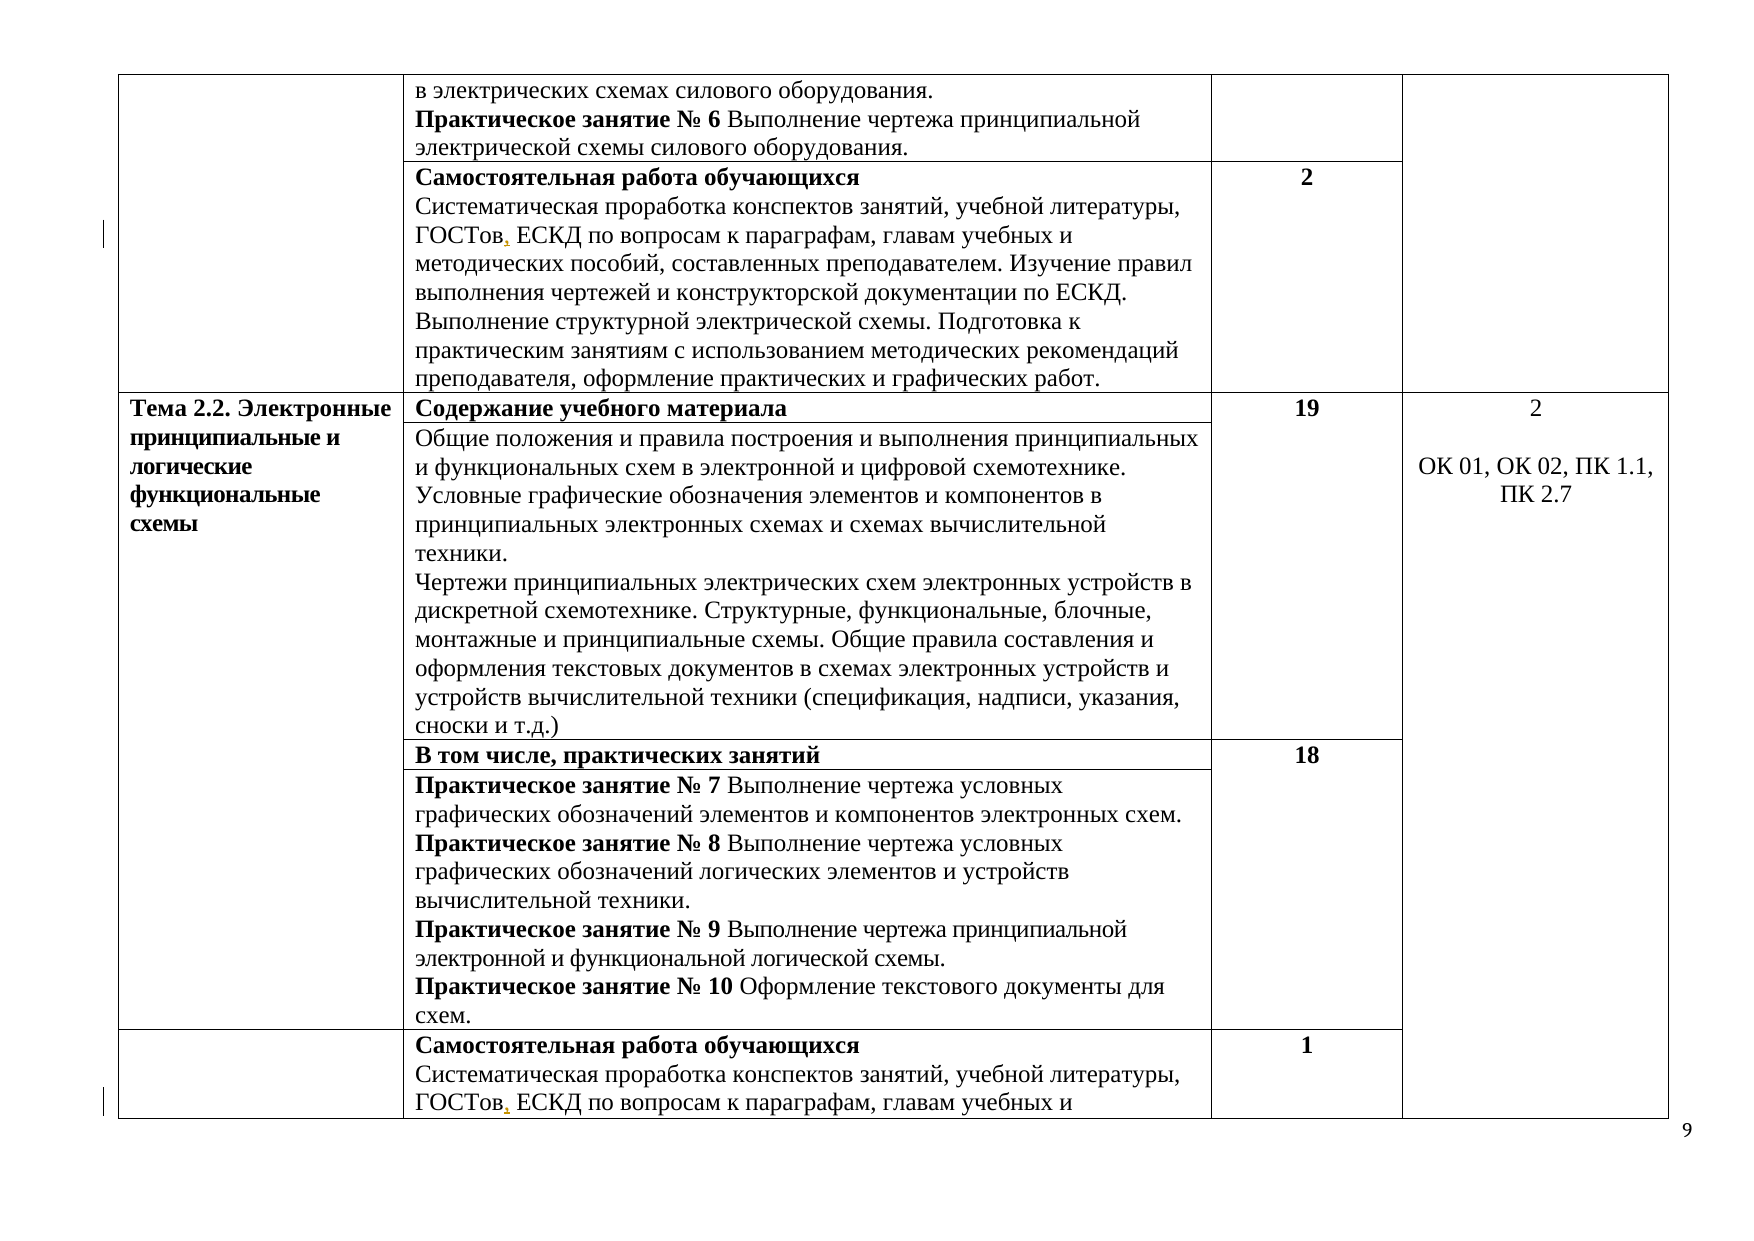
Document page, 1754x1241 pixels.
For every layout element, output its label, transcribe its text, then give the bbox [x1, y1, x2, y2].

table_cell В том числе, практических занятий [404, 740, 1211, 769]
table_cell 19 [1212, 393, 1402, 739]
table_cell [119, 1030, 403, 1117]
table_cell 1 [1212, 1030, 1402, 1117]
table_cell Общие положения и правила построения и выполнения принципиальных и функциональных схем в электронной и цифровой схемотехнике. Условные графические обозначения элементов и компонентов в принципиальных электронных схемах и схемах вычислительной техники. Чертежи принципиальных электрических схем электронных устройств в дискретной схемотехнике. Структурные, функциональные, блочные, монтажные и принципиальные схемы. Общие правила составления и оформления текстовых документов в схемах электронных устройств и устройств вычислительной техники (спецификация, надписи, указания, сноски и т.д.) [404, 423, 1211, 739]
table_cell Содержание учебного материала [404, 393, 1211, 422]
table_cell Самостоятельная работа обучающихся Систематическая проработка конспектов занятий, учебной литературы, ГОСТов ЕСКД по вопросам к параграфам, главам учебных и методических пособий, составленных преподавателем. Изучение правил выполнения чертежей и конструкторской документации по ЕСКД. Выполнение структурной электрической схемы. Подготовка к практическим занятиям с использованием методических рекомендаций преподавателя, оформление практических и графических работ. [404, 162, 1211, 392]
table_cell Тема 2.2. Электронные принципиальные и логические функциональные схемы [119, 393, 403, 1029]
table_cell 18 [1212, 740, 1402, 1029]
table_cell 2 ОК 01, ОК 02, ПК 1.1, ПК 2.7 [1403, 393, 1668, 1117]
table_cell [404, 1030, 1211, 1117]
table_cell 2 [1212, 162, 1402, 392]
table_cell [404, 75, 1211, 161]
table_cell Практическое занятие № 7 Выполнение чертежа условных графических обозначений элементов и компонентов электронных схем. Практическое занятие № 8 Выполнение чертежа условных графических обозначений логических элементов и устройств вычислительной техники. Практическое занятие № 9 Выполнение чертежа принципиальной электронной и функциональной логической схемы. Практическое занятие № 10 Оформление текстового документы для схем. [404, 770, 1211, 1029]
